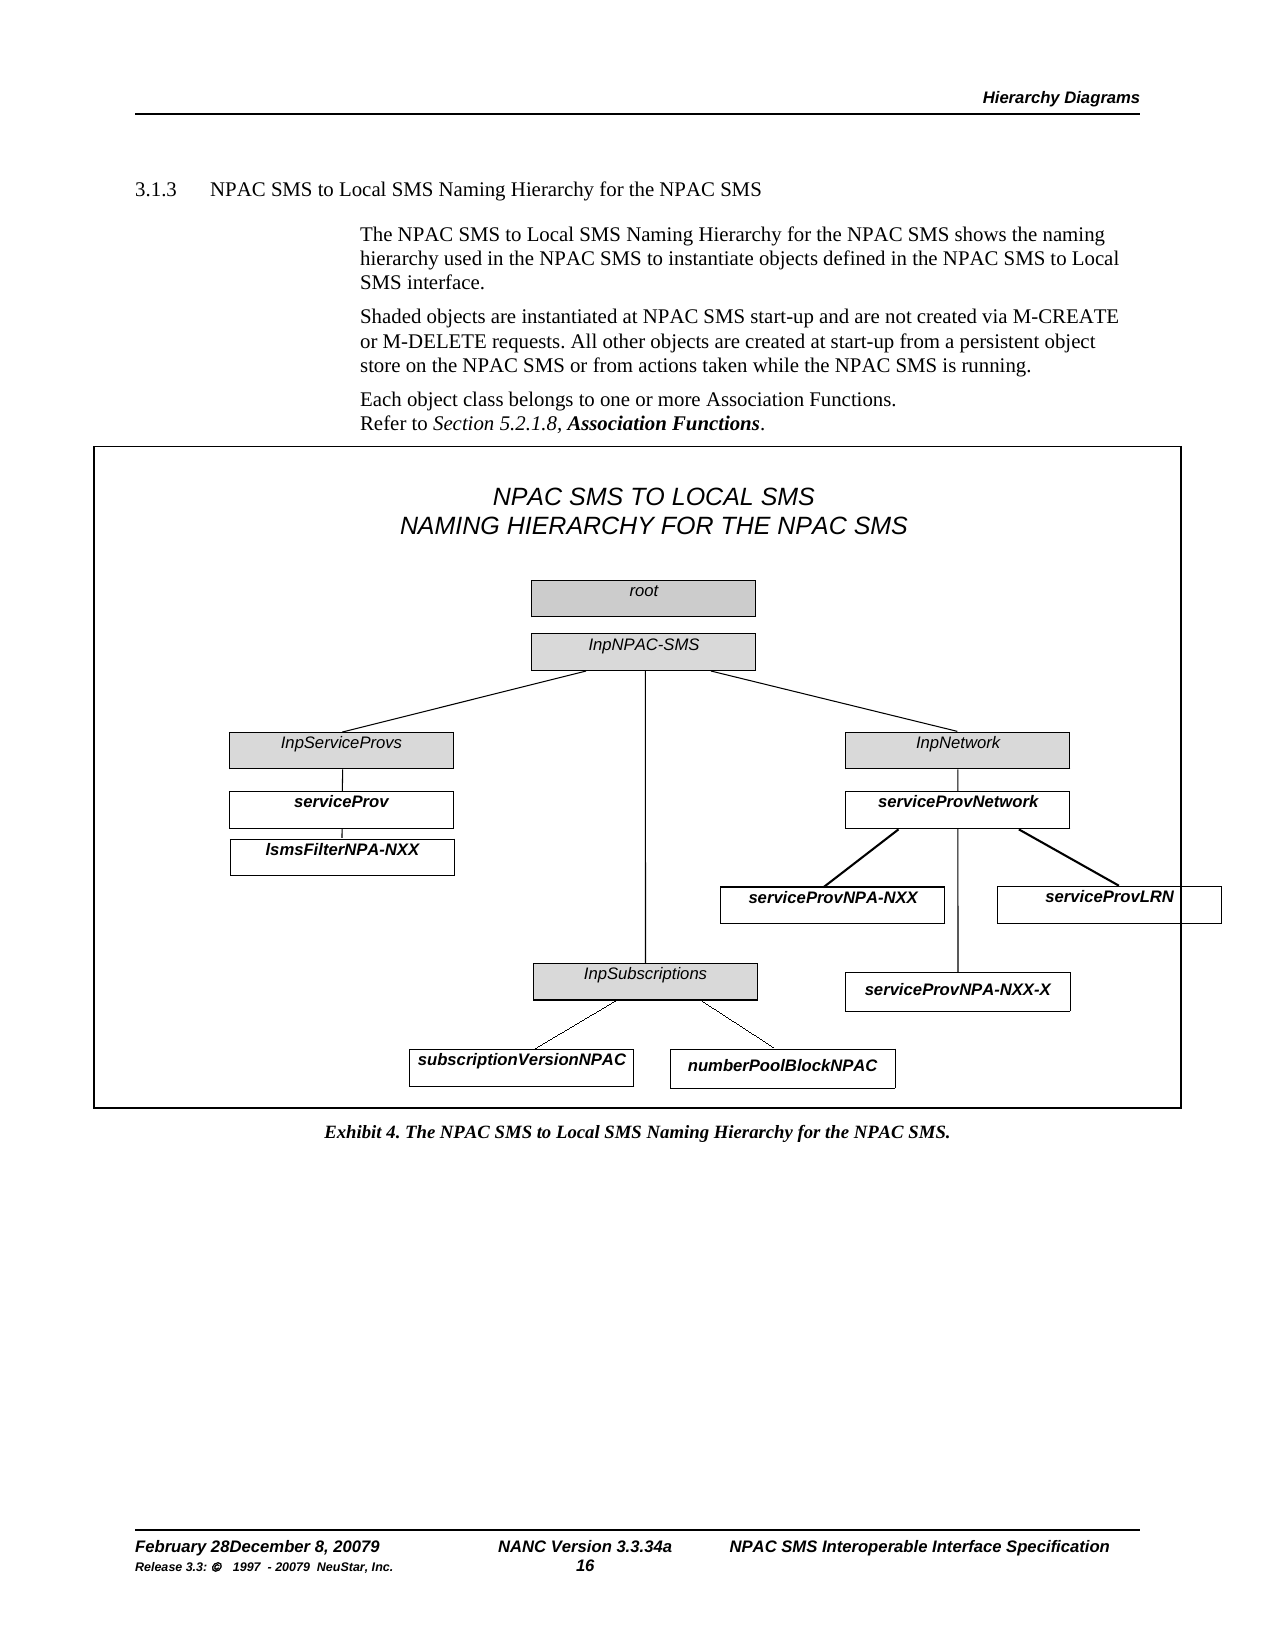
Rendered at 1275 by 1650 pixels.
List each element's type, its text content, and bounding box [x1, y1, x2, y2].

text Shaded objects are instantiated at NPAC SMS start-up and are not created via M-CREATE or M-DELETE requests. All other objects are created at start-up from a persistent object store on the NPAC SMS or from actions taken while the NPAC SMS is running. [360, 304, 1140, 377]
text Exhibit 4. The NPAC SMS to Local SMS Naming Hierarchy for the NPAC SMS. [135, 448, 1140, 1107]
text Exhibit 4. The NPAC SMS to Local SMS Naming Hierarchy for the NPAC SMS. [135, 1109, 1140, 1143]
subtitle NPAC SMS to Local SMS Naming Hierarchy for the NPAC SMS [135, 177, 1140, 201]
text The NPAC SMS to Local SMS Naming Hierarchy for the NPAC SMS shows the naming hierarchy used in the NPAC SMS to instantiate objects defined in the NPAC SMS to Local SMS interface. [360, 222, 1140, 294]
